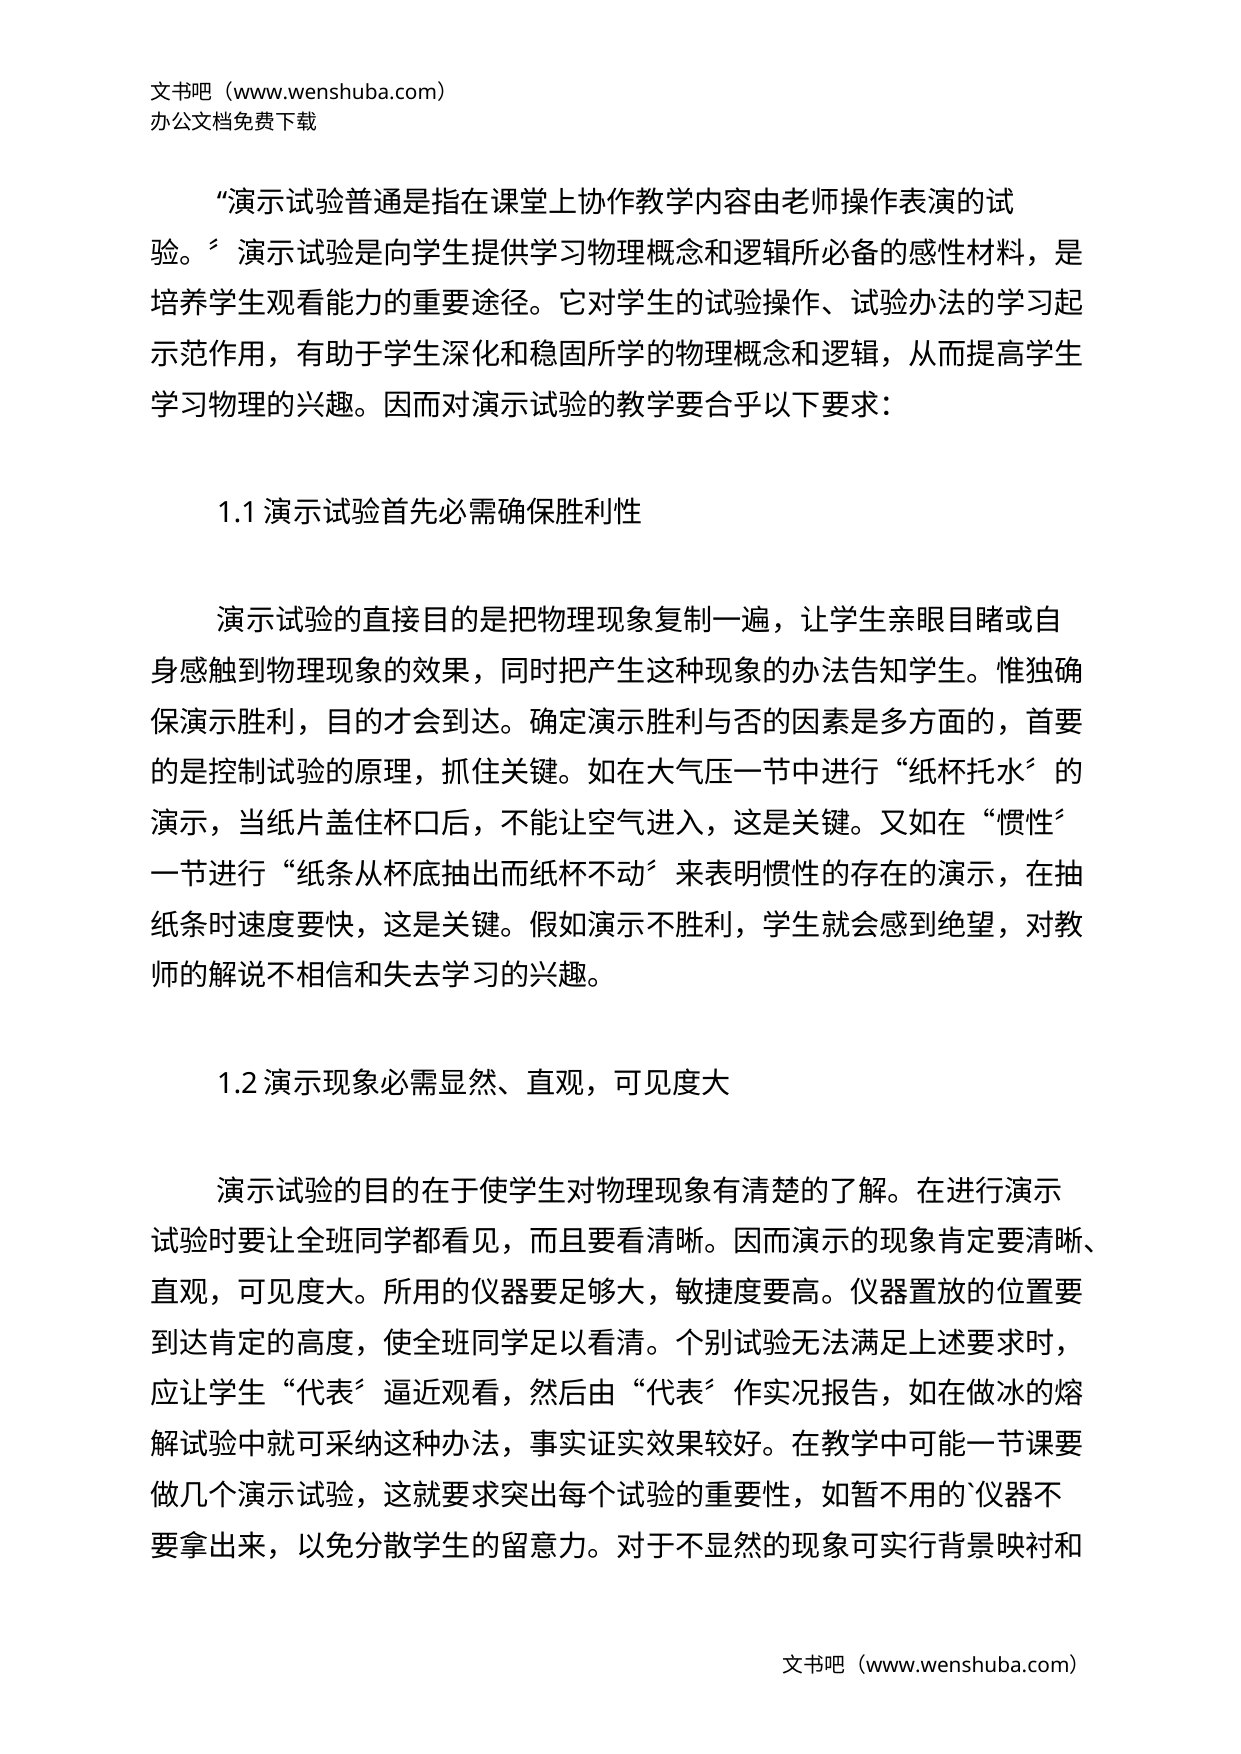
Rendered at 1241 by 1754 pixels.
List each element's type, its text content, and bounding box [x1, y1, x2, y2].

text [150, 1167, 1090, 1565]
text 演示试验的直接目的是把物理现象复制一遍，让学生亲眼目睹或自身感触到物理现象的效果，同时把产生这种现象的办法告知学生。惟独确保演示胜利，目的才会到达。确定演示胜利与否的因素是多方面的，首要的是控制试验的原理，抓住关键。如在大气压一节中进行“纸杯托水〞的演示，当纸片盖住杯口后，不能让空气进入，这是关键。又如在“惯性〞一节进行“纸条从杯底抽出而纸杯不动〞来表明惯性的存在的演示，在抽纸条时速度要快，这是关键。假如演示不胜利，学生就会感到绝望，对教师的解说不相信和失去学习的兴趣。 [150, 597, 1090, 994]
text “演示试验普通是指在课堂上协作教学内容由老师操作表演的试验。〞演示试验是向学生提供学习物理概念和逻辑所必备的感性材料，是培养学生观看能力的重要途径。它对学生的试验操作、试验办法的学习起示范作用，有助于学生深化和稳固所学的物理概念和逻辑，从而提高学生学习物理的兴趣。因而对演示试验的教学要合乎以下要求： [150, 178, 1090, 424]
text 1.2演示现象必需显然、直观，可见度大 [150, 1059, 1090, 1102]
text 1.1演示试验首先必需确保胜利性 [150, 489, 1090, 531]
